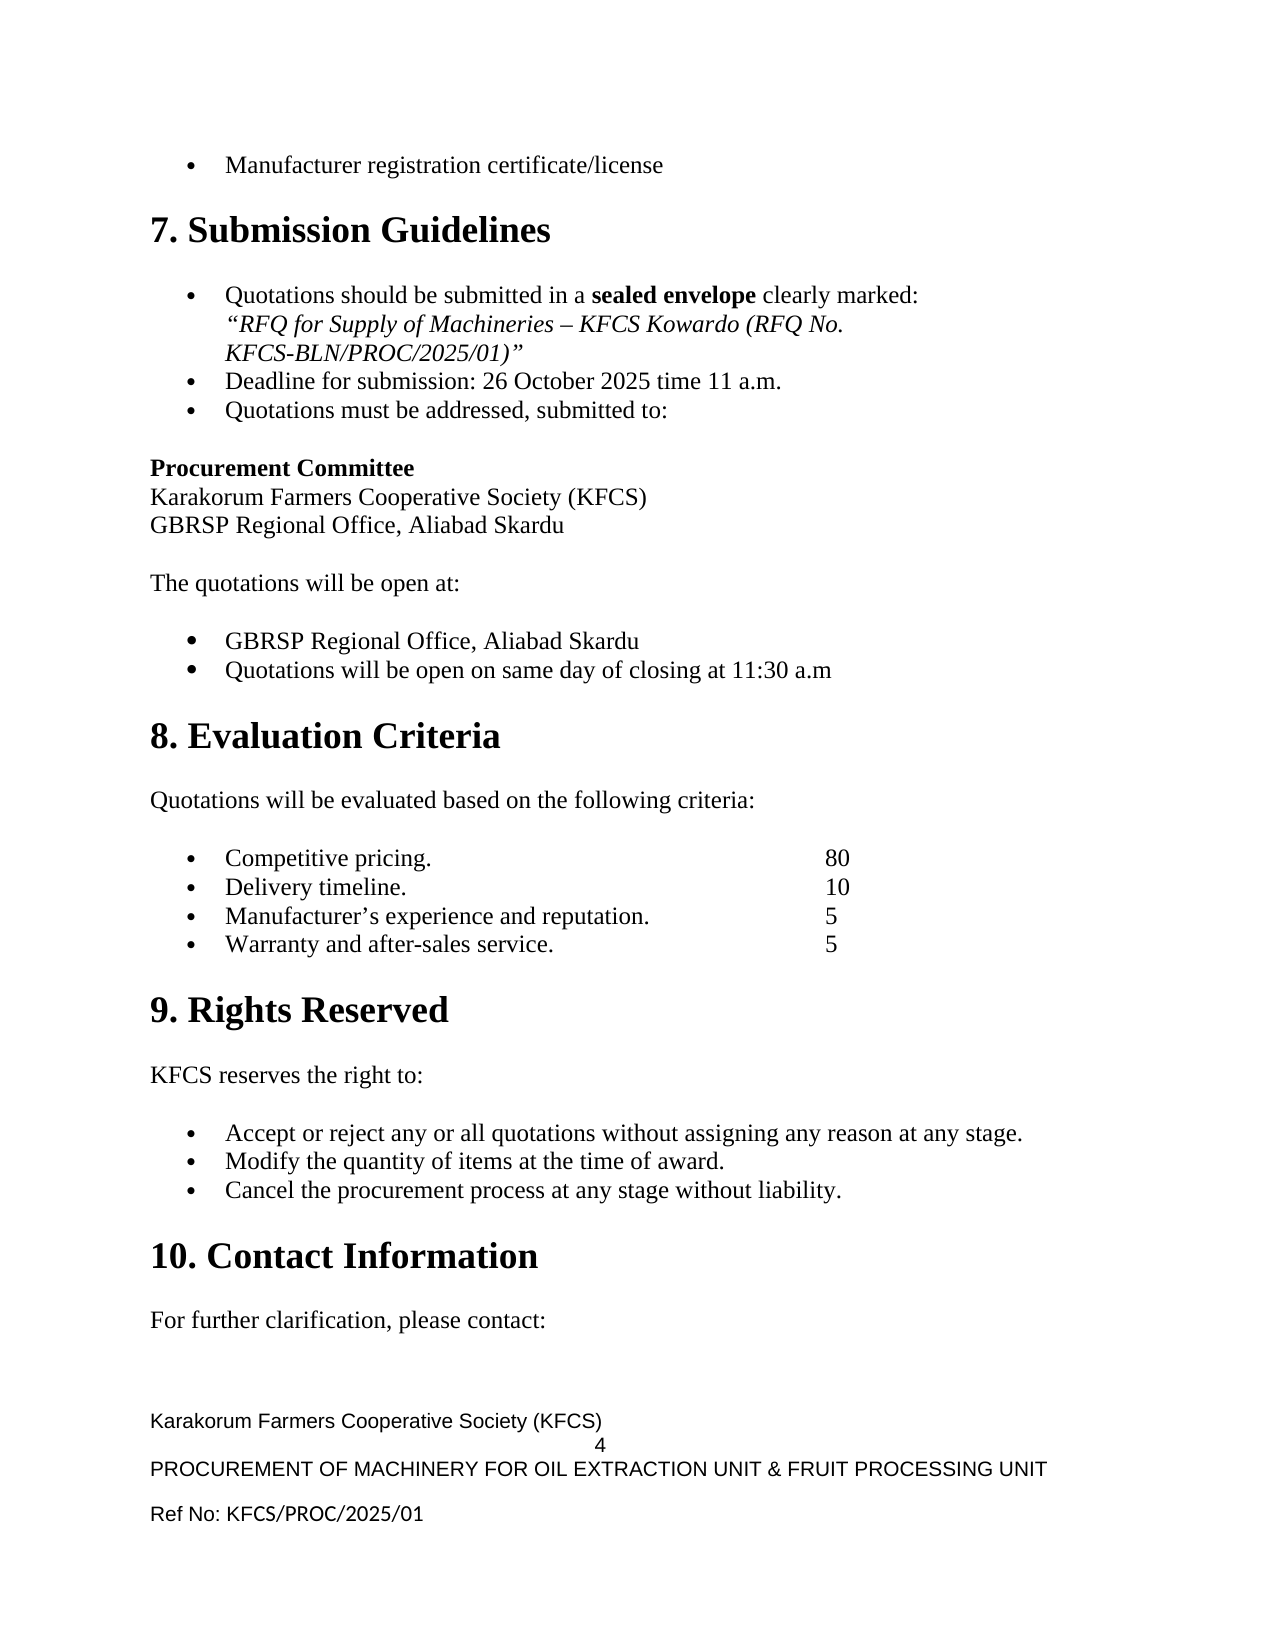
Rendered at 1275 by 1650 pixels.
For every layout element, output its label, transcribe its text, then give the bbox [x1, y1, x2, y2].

list Competitive pricing. 80 [187, 843, 1125, 872]
text The quotations will be open at: [150, 568, 1125, 597]
list Manufacturer’s experience and reputation. 5 [187, 901, 1125, 929]
text 10. Contact Information [150, 1233, 1125, 1276]
list Manufacturer registration certificate/license [187, 150, 1125, 179]
list Deadline for submission: 26 October 2025 time 11 a.m. [187, 366, 1125, 395]
list Accept or reject any or all quotations without assigning any reason at any stage. [187, 1118, 1125, 1146]
list Quotations must be addressed, submitted to: [187, 395, 1125, 424]
list GBRSP Regional Office, Aliabad Skardu [187, 626, 1125, 655]
text KFCS reserves the right to: [150, 1060, 1125, 1088]
text For further clarification, please contact: [150, 1305, 1125, 1334]
text Quotations will be evaluated based on the following criteria: [150, 785, 1125, 814]
text 7. Submission Guidelines [150, 208, 1125, 251]
text Procurement Committee Karakorum Farmers Cooperative Society (KFCS) GBRSP Regional Office, Aliabad Skardu [150, 453, 1125, 539]
list Modify the quantity of items at the time of award. [187, 1146, 1125, 1175]
list Quotations should be submitted in a sealed envelope clearly marked: “RFQ for Supply of Machineries – KFCS Kowardo (RFQ No. KFCS-BLN/PROC/2025/01)” [187, 280, 1125, 366]
list Warranty and after-sales service. 5 [187, 929, 1125, 958]
list Delivery timeline. 10 [187, 872, 1125, 901]
list Cancel the procurement process at any stage without liability. [187, 1175, 1125, 1204]
text 9. Rights Reserved [150, 987, 1125, 1031]
text 8. Evaluation Criteria [150, 713, 1125, 756]
list Quotations will be open on same day of closing at 11:30 a.m [187, 655, 1125, 684]
